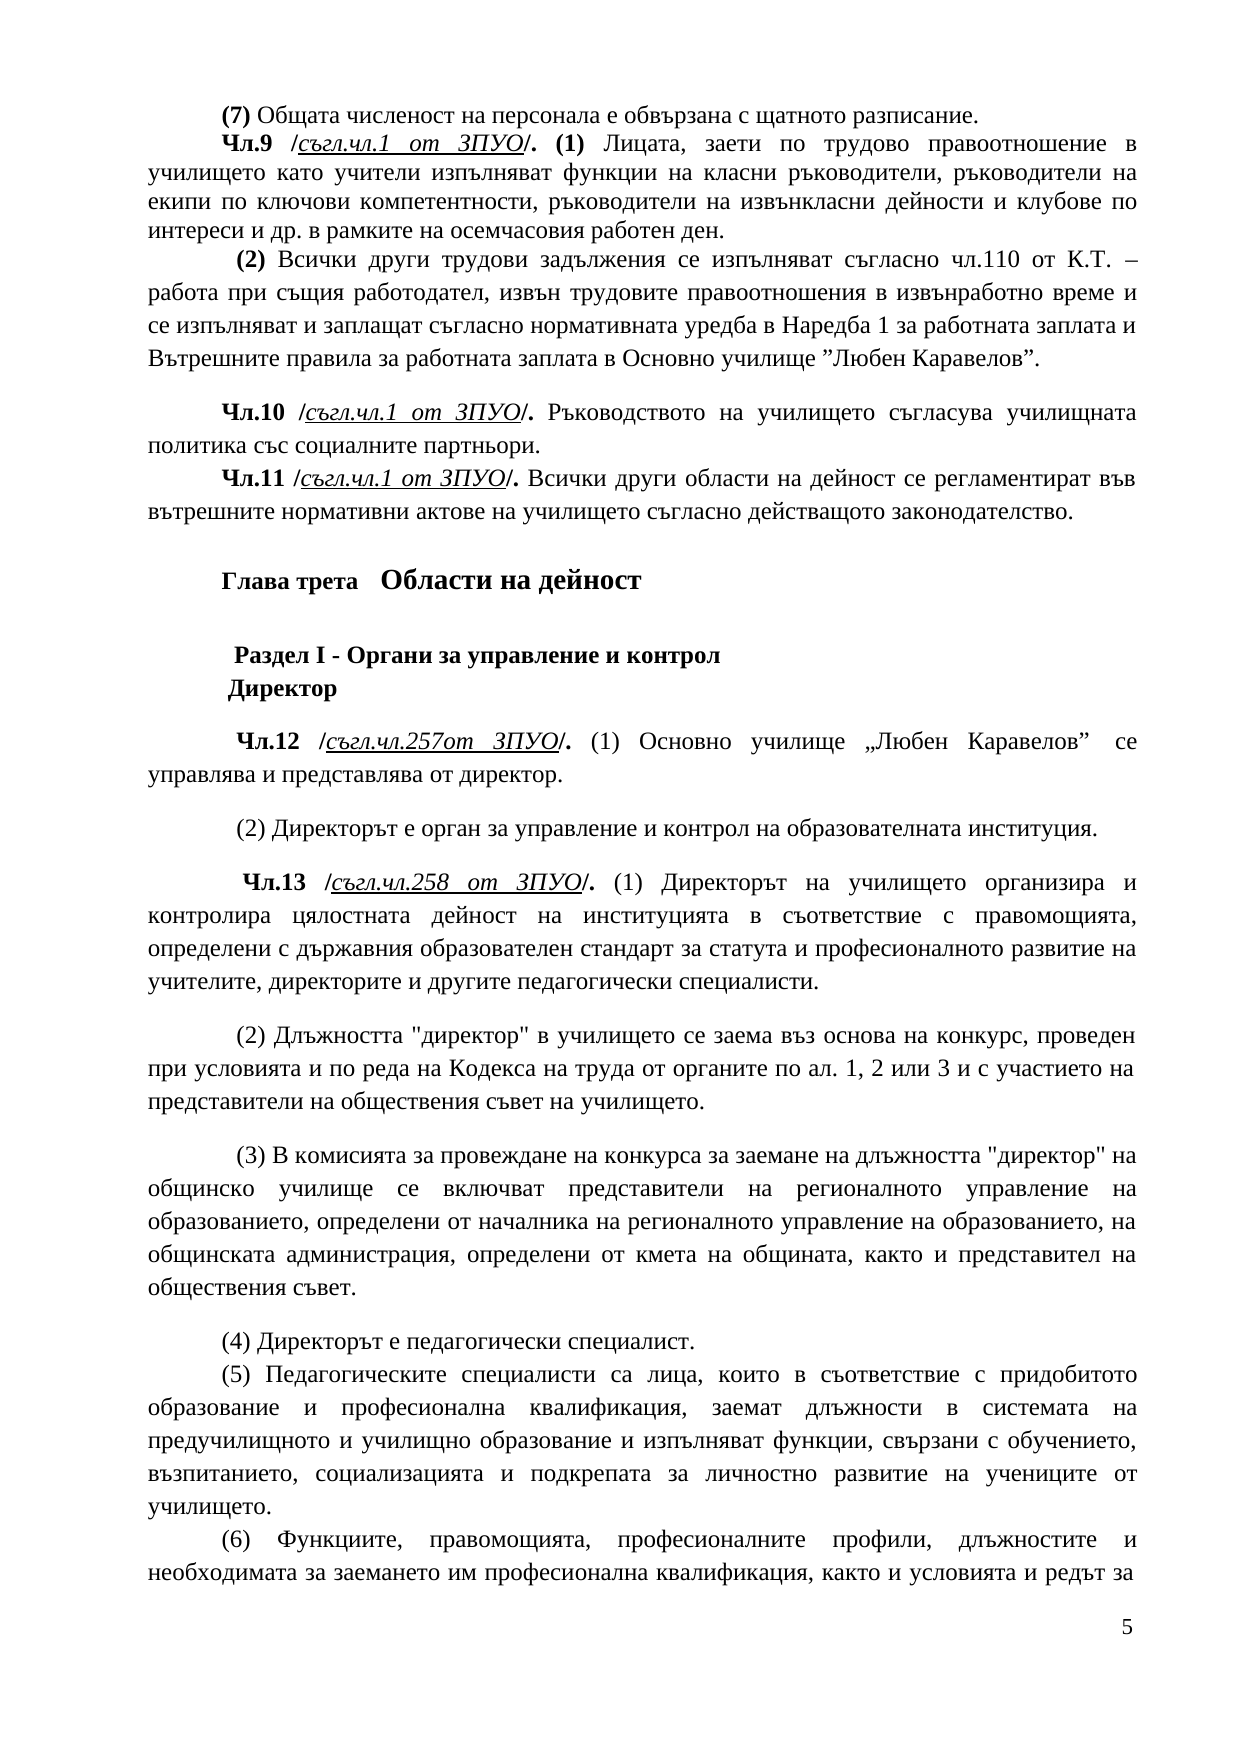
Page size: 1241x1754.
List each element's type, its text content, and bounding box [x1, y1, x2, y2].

text Раздел I - Органи за управление и контрол Директор [228, 640, 828, 702]
text Чл.12 /съгл.чл.257от ЗПУО/. (1) Основно училище „Любен Каравелов” се управлява и представлява от директор. [148, 726, 1137, 788]
text Чл.11 /съгл.чл.1 от ЗПУО/. Всички други области на дейност се регламентират във вътрешните нормативни актове на училището съгласно действащото законодателство. [148, 463, 1137, 525]
list Длъжността "директор" в училището се заема въз основа на конкурс, проведен при условията и по реда на Кодекса на труда от органите по ал. 1, 2 или 3 и с участието на представители на обществения съвет на училището. [148, 1020, 1137, 1115]
text (2) Директорът е орган за управление и контрол на образователната институция. [236, 813, 1148, 842]
list Общата численост на персонала е обвързана с щатното разписание. [221, 100, 1148, 128]
text Чл.10 /съгл.чл.1 от ЗПУО/. Ръководството на училището съгласува училищната политика със социалните партньори. [148, 397, 1137, 459]
list Педагогическите специалисти са лица, които в съответствие с придобитото образование и професионална квалификация, заемат длъжности в системата на предучилищното и училищно образование и изпълняват функции, свързани с обучението, възпитанието, социализацията и подкрепата за личностно развитие на учениците от училището. [148, 1359, 1137, 1520]
list Директорът е педагогически специалист. [221, 1326, 1148, 1354]
text (2) Всички други трудови задължения се изпълняват съгласно чл.110 от К.Т. – работа при същия работодател, извън трудовите правоотношения в извънработно време и се изпълняват и заплащат съгласно нормативната уредба в Наредба 1 за работната заплата и Вътрешните правила за работната заплата в Основно училище ”Любен Каравелов”. [148, 244, 1138, 372]
list В комисията за провеждане на конкурса за заемане на длъжността "директор" на общинско училище се включват представители на регионалното управление на образованието, определени от началника на регионалното управление на образованието, на общинската администрация, определени от кмета на общината, както и представител на обществения съвет. [148, 1140, 1137, 1301]
list Функциите, правомощията, професионалните профили, длъжностите и необходимата за заемането им професионална квалификация, както и условията и редът за [148, 1524, 1137, 1586]
text Глава трета Области на дейност [221, 562, 1148, 596]
text Чл.9 /съгл.чл.1 от ЗПУО/. (1) Лицата, заети по трудово правоотношение в училището като учители изпълняват функции на класни ръководители, ръководители на екипи по ключови компетентности, ръководители на извънкласни дейности и клубове по интереси и др. в рамките на осемчасовия работен ден. [148, 128, 1138, 243]
text Чл.13 /съгл.чл.258 от ЗПУО/. (1) Директорът на училището организира и контролира цялостната дейност на институцията в съответствие с правомощията, определени с държавния образователен стандарт за статута и професионалното развитие на учителите, директорите и другите педагогически специалисти. [148, 867, 1137, 995]
